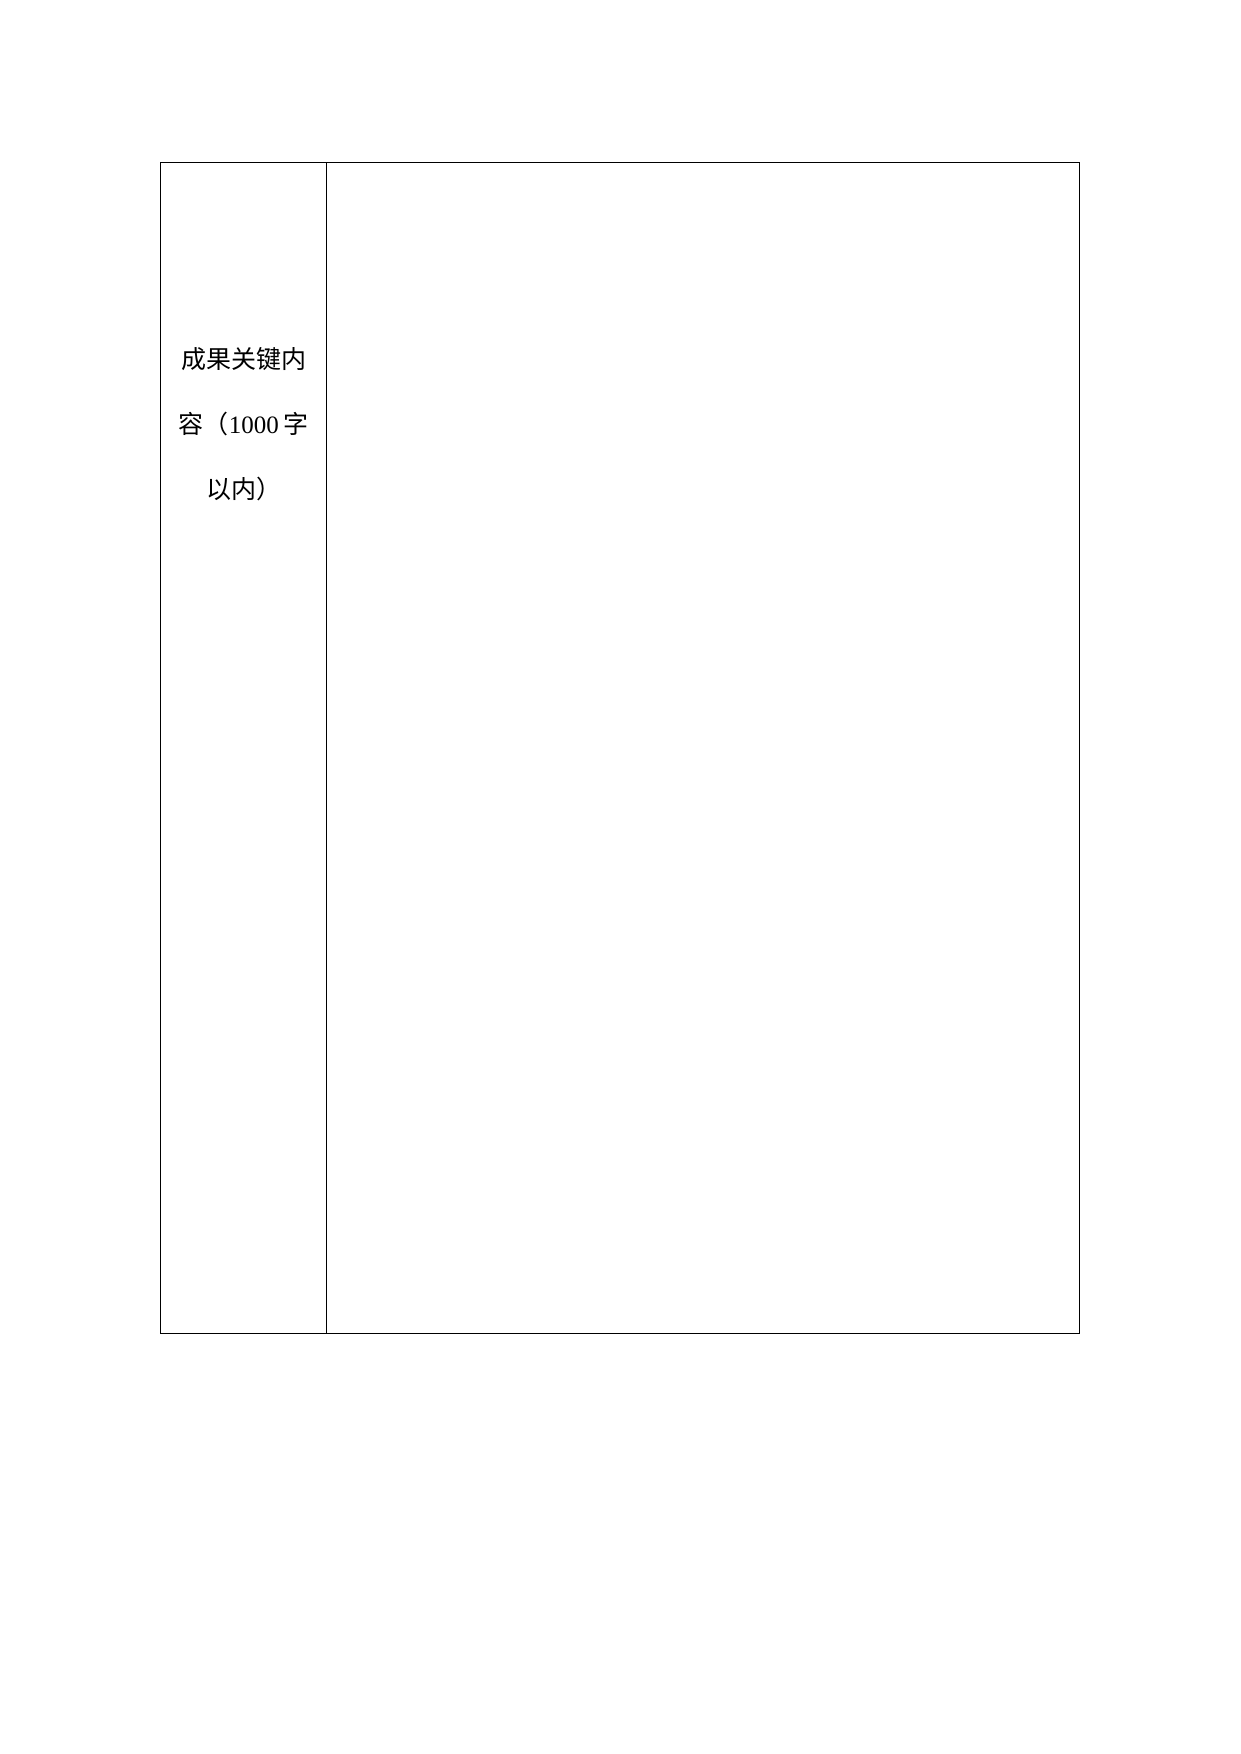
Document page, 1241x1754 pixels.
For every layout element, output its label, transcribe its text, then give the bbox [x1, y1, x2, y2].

table_cell [327, 163, 1079, 1333]
table_cell 成果关键内容（1000字以内） [161, 163, 326, 1333]
